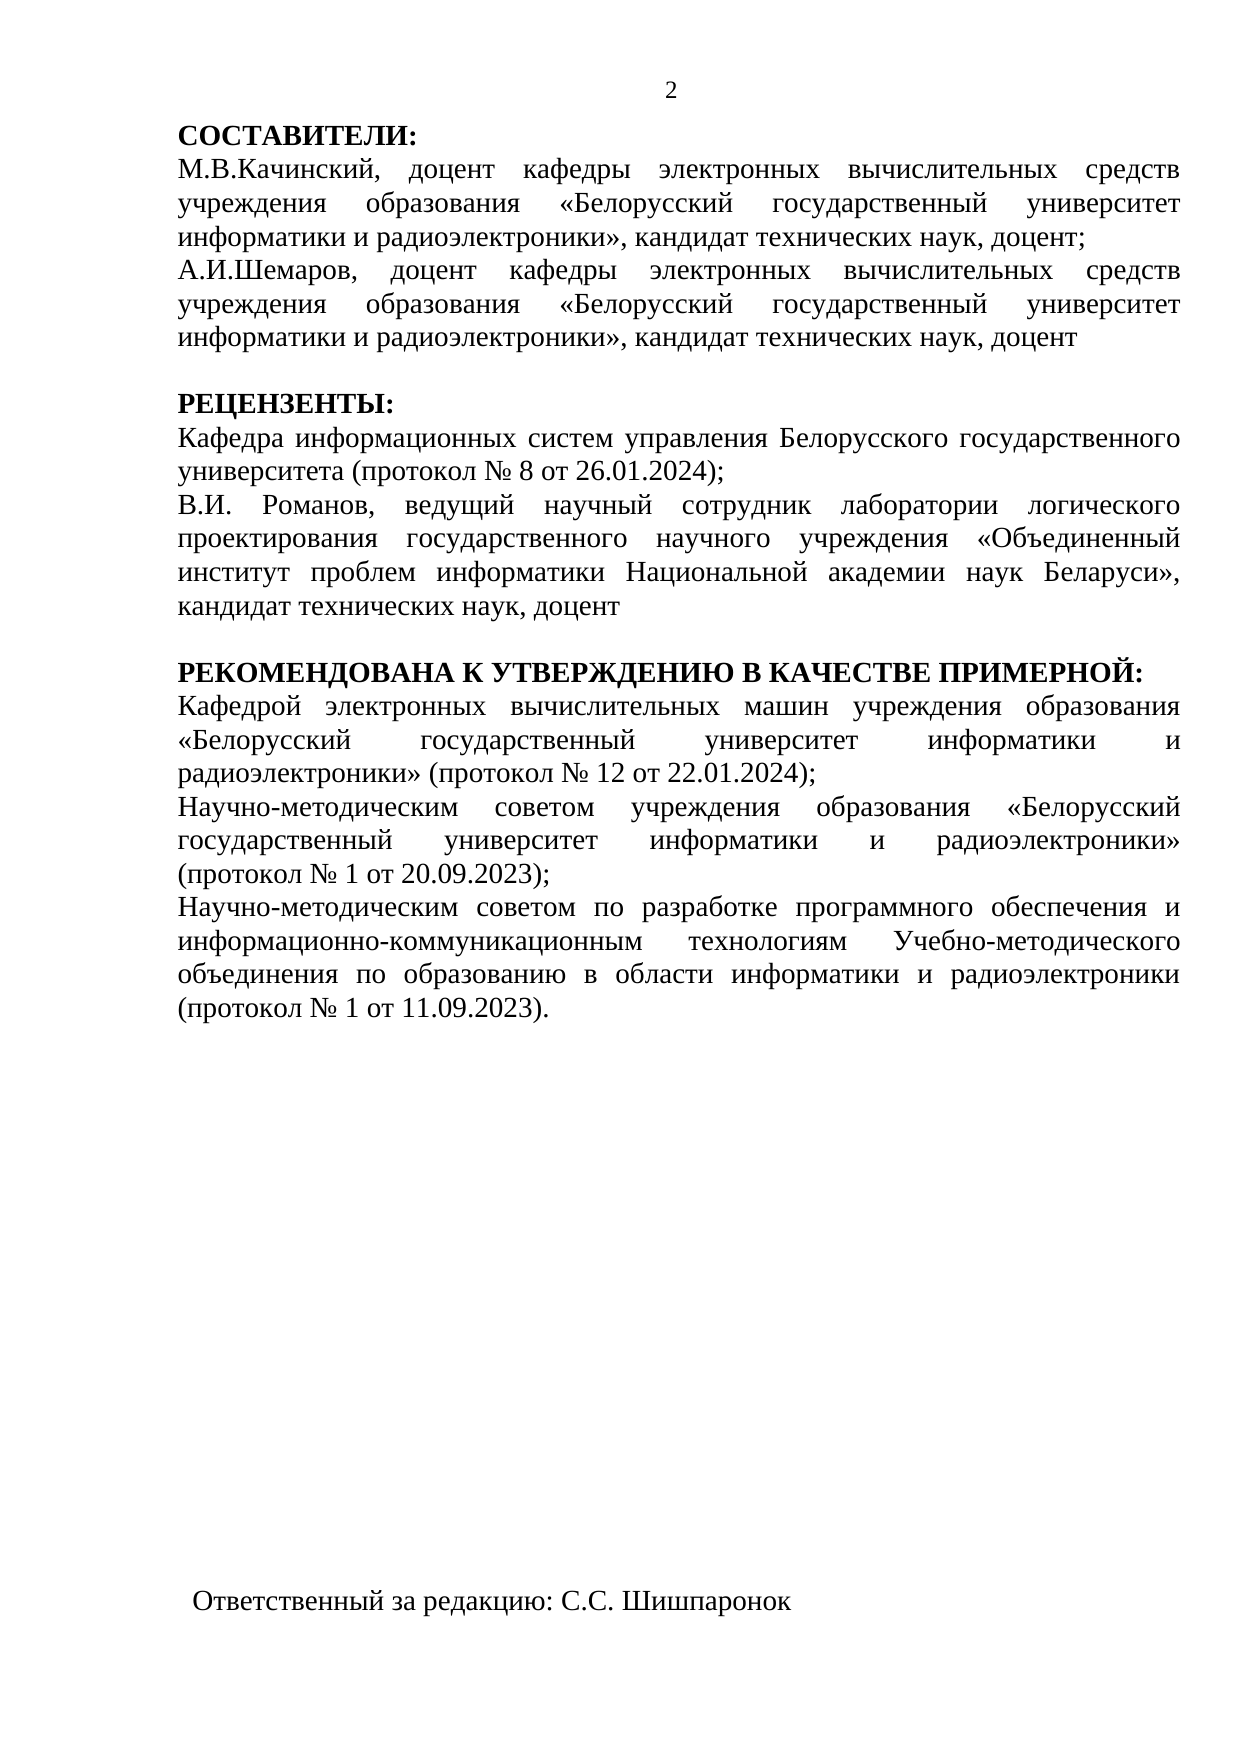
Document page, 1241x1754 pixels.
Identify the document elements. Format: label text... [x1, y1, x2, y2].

text РЕКОМЕНДОВАНА К УТВЕРЖДЕНИЮ В КАЧЕСТВЕ ПРИМЕРНОЙ: [177, 655, 1181, 688]
text Научно-методическим советом учреждения образования «Белорусский государственный университет информатики и радиоэлектроники» (протокол № 1 от 20.09.2023); [177, 789, 1181, 889]
text Кафедрой электронных вычислительных машин учреждения образования «Белорусский государственный университет информатики и радиоэлектроники» (протокол № 12 от 22.01.2024); [177, 688, 1181, 789]
text В.И. Романов, ведущий научный сотрудник лаборатории логического проектирования государственного научного учреждения «Объединенный институт проблем информатики Национальной академии наук Беларуси», кандидат технических наук, доцент [177, 487, 1181, 621]
text М.В.Качинский, доцент кафедры электронных вычислительных средств учреждения образования «Белорусский государственный университет информатики и радиоэлектроники», кандидат технических наук, доцент; [177, 152, 1181, 252]
text Научно-методическим советом по разработке программного обеспечения и информационно-коммуникационным технологиям Учебно-методического объединения по образованию в области информатики и радиоэлектроники (протокол № 1 от 11.09.2023). [177, 889, 1181, 1024]
text Кафедра информационных систем управления Белорусского государственного университета (протокол № 8 от 26.01.2024); [177, 420, 1181, 487]
text Рецензенты: [177, 386, 1181, 420]
text А.И.Шемаров, доцент кафедры электронных вычислительных средств учреждения образования «Белорусский государственный университет информатики и радиоэлектроники», кандидат технических наук, доцент [177, 252, 1181, 353]
text Составители: [177, 118, 1181, 152]
